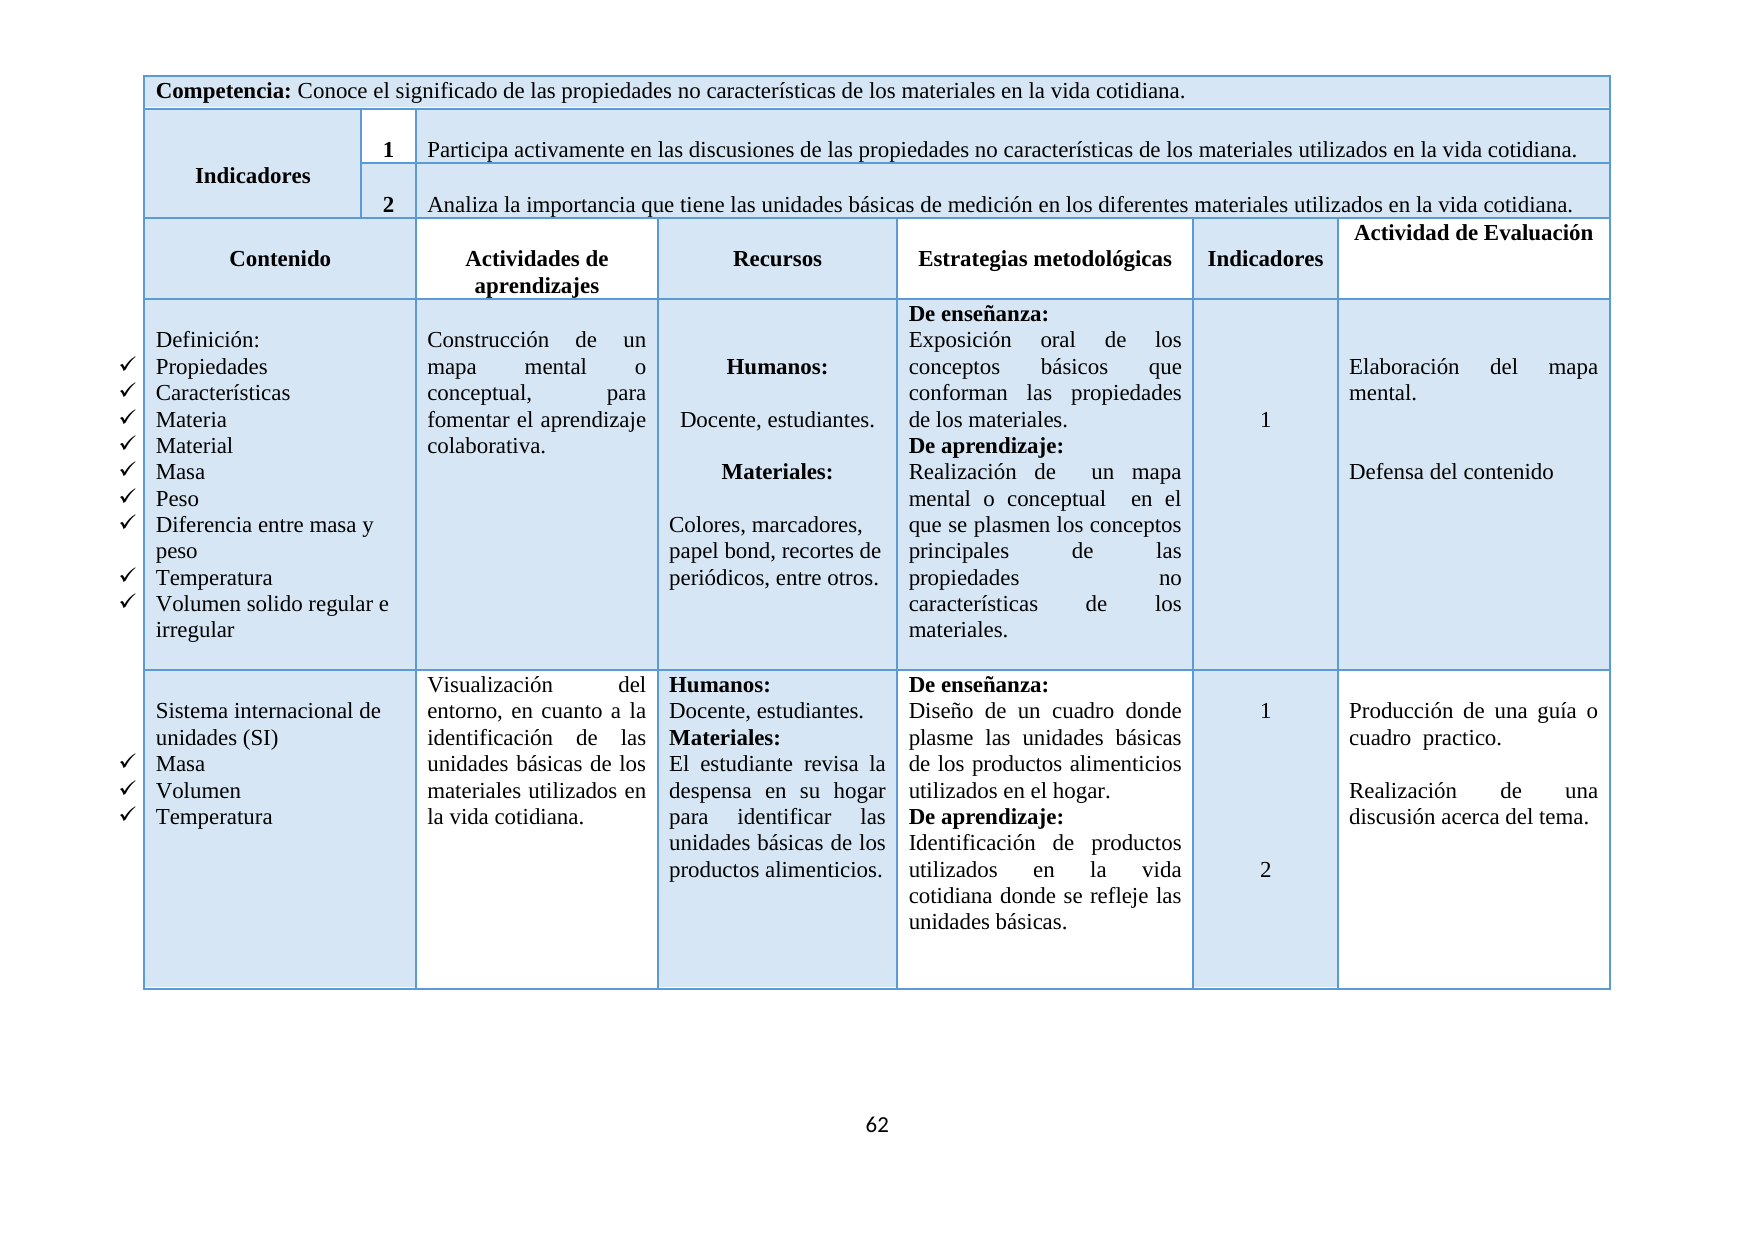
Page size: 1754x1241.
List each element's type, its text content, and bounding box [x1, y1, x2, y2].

table_cell Sistema internacional de unidades (SI) Masa Volumen Temperatura [145, 671, 415, 987]
table_cell Participa activamente en las discusiones de las propiedades no características de los materiales utilizados en la vida cotidiana. [417, 110, 1609, 162]
table_cell De enseñanza: Exposición oral de los conceptos básicos que conforman las propiedades de los materiales. De aprendizaje: Realización de un mapa mental o conceptual en el que se plasmen los conceptos principales de las propiedades no características de los materiales. [898, 300, 1192, 669]
table_cell Indicadores [1194, 219, 1337, 298]
table_cell Actividades de aprendizajes [417, 219, 657, 298]
table_cell Humanos: Docente, estudiantes. Materiales: El estudiante revisa la despensa en su hogar para identificar las unidades básicas de los productos alimenticios. [659, 671, 896, 987]
table_cell Estrategias metodológicas [898, 219, 1192, 298]
table_cell Elaboración del mapa mental. Defensa del contenido [1339, 300, 1609, 669]
table_cell 1 2 [1194, 671, 1337, 987]
table_cell 1 [1194, 300, 1337, 669]
table_cell Humanos: Docente, estudiantes. Materiales: Colores, marcadores, papel bond, recortes de periódicos, entre otros. [659, 300, 896, 669]
table_cell Construcción de un mapa mental o conceptual, para fomentar el aprendizaje colaborativa. [417, 300, 657, 669]
table_cell Producción de una guía o cuadro practico. Realización de una discusión acerca del tema. [1339, 671, 1609, 987]
table_cell Visualización del entorno, en cuanto a la identificación de las unidades básicas de los materiales utilizados en la vida cotidiana. [417, 671, 657, 987]
table_cell Definición: Propiedades Características Materia Material Masa Peso Diferencia entre masa y peso Temperatura Volumen solido regular e irregular [145, 300, 415, 669]
table_cell Indicadores [145, 110, 360, 217]
table_cell Contenido [145, 219, 415, 298]
table_cell Recursos [659, 219, 896, 298]
table_cell Actividad de Evaluación [1339, 219, 1609, 298]
table_cell 2 [362, 164, 415, 217]
table_cell Analiza la importancia que tiene las unidades básicas de medición en los diferentes materiales utilizados en la vida cotidiana. [417, 164, 1609, 217]
table_cell 1 [362, 110, 415, 162]
table_header Competencia: Conoce el significado de las propiedades no características de los materiales en la vida cotidiana. [145, 77, 1609, 107]
table_cell De enseñanza: Diseño de un cuadro donde plasme las unidades básicas de los productos alimenticios utilizados en el hogar. De aprendizaje: Identificación de productos utilizados en la vida cotidiana donde se refleje las unidades básicas. [898, 671, 1192, 987]
